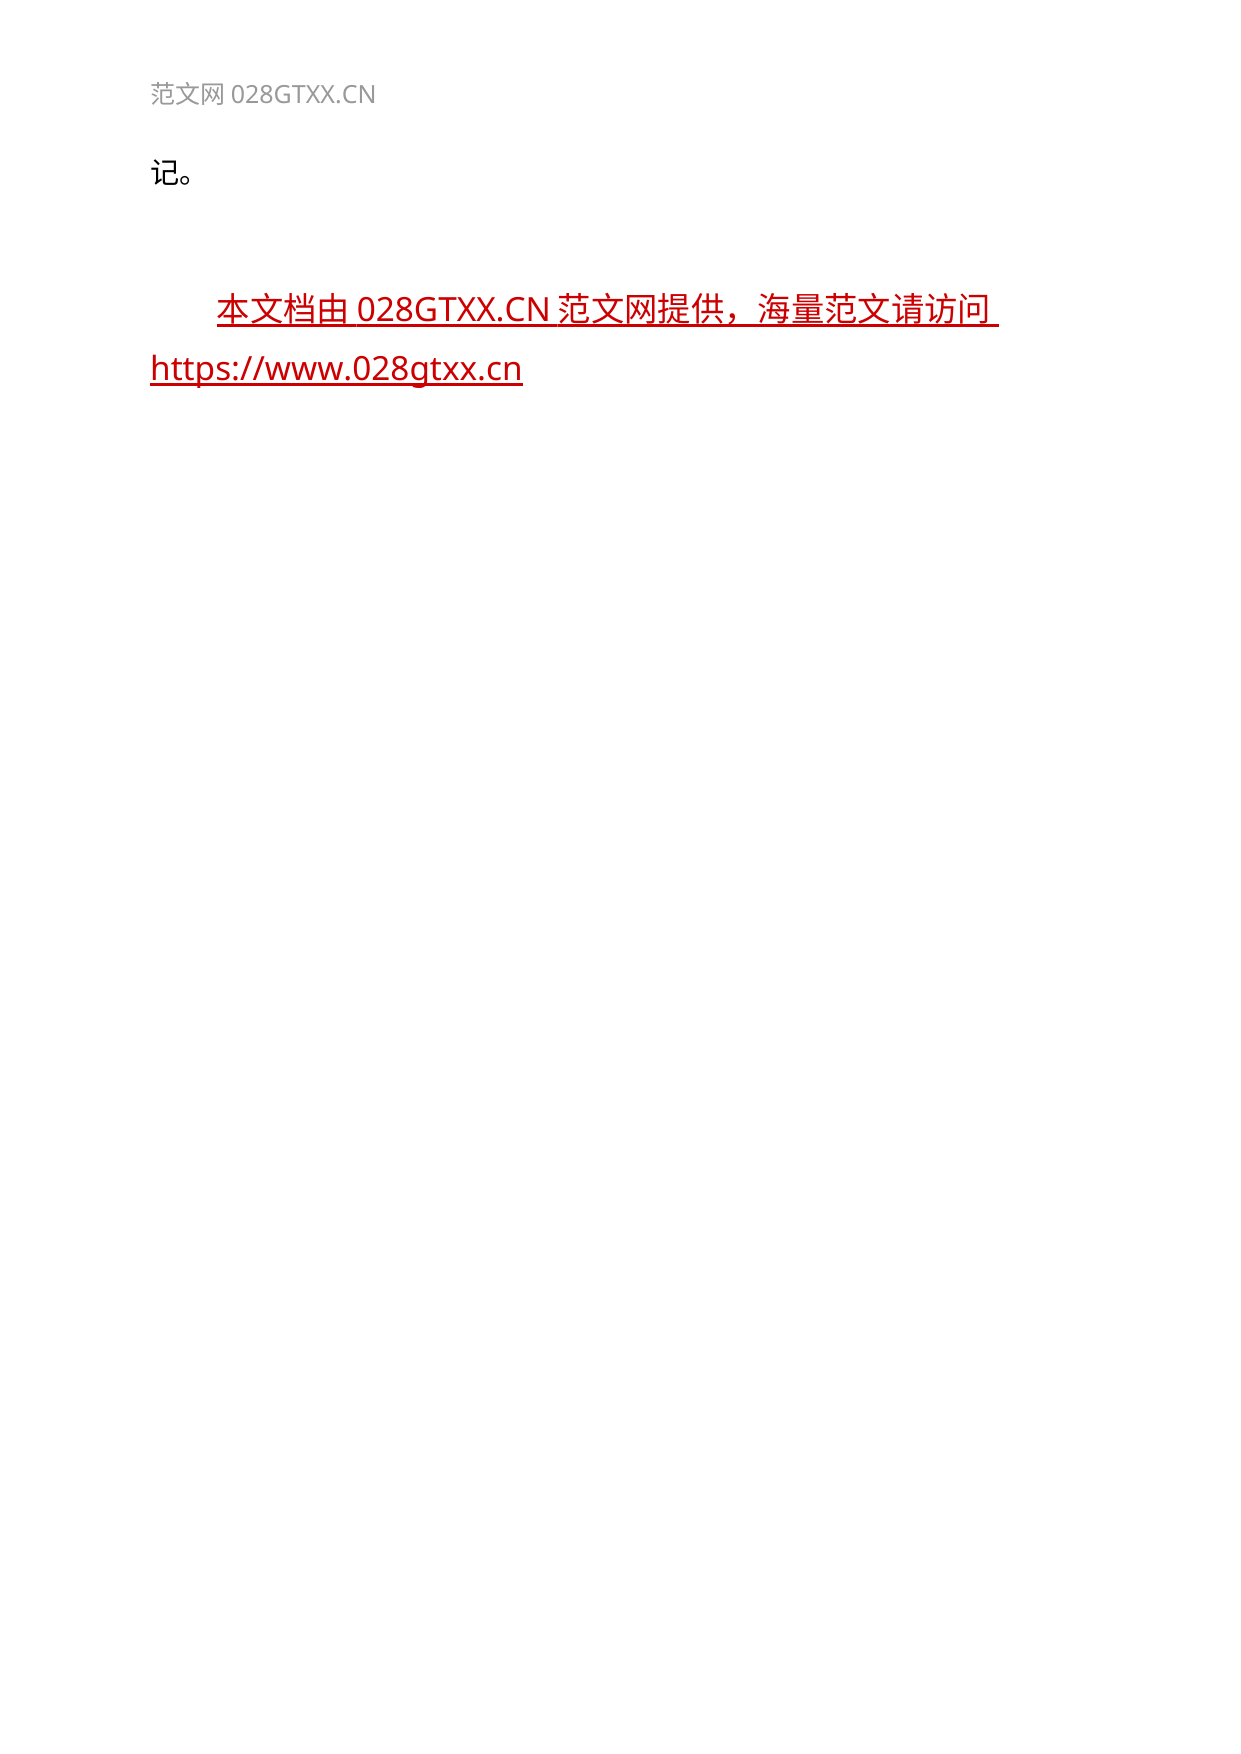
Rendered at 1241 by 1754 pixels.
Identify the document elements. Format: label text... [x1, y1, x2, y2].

text 本文档由028GTXX.CN范文网提供，海量范文请访问 https://www.028gtxx.cn [150, 283, 1090, 390]
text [150, 150, 1090, 192]
